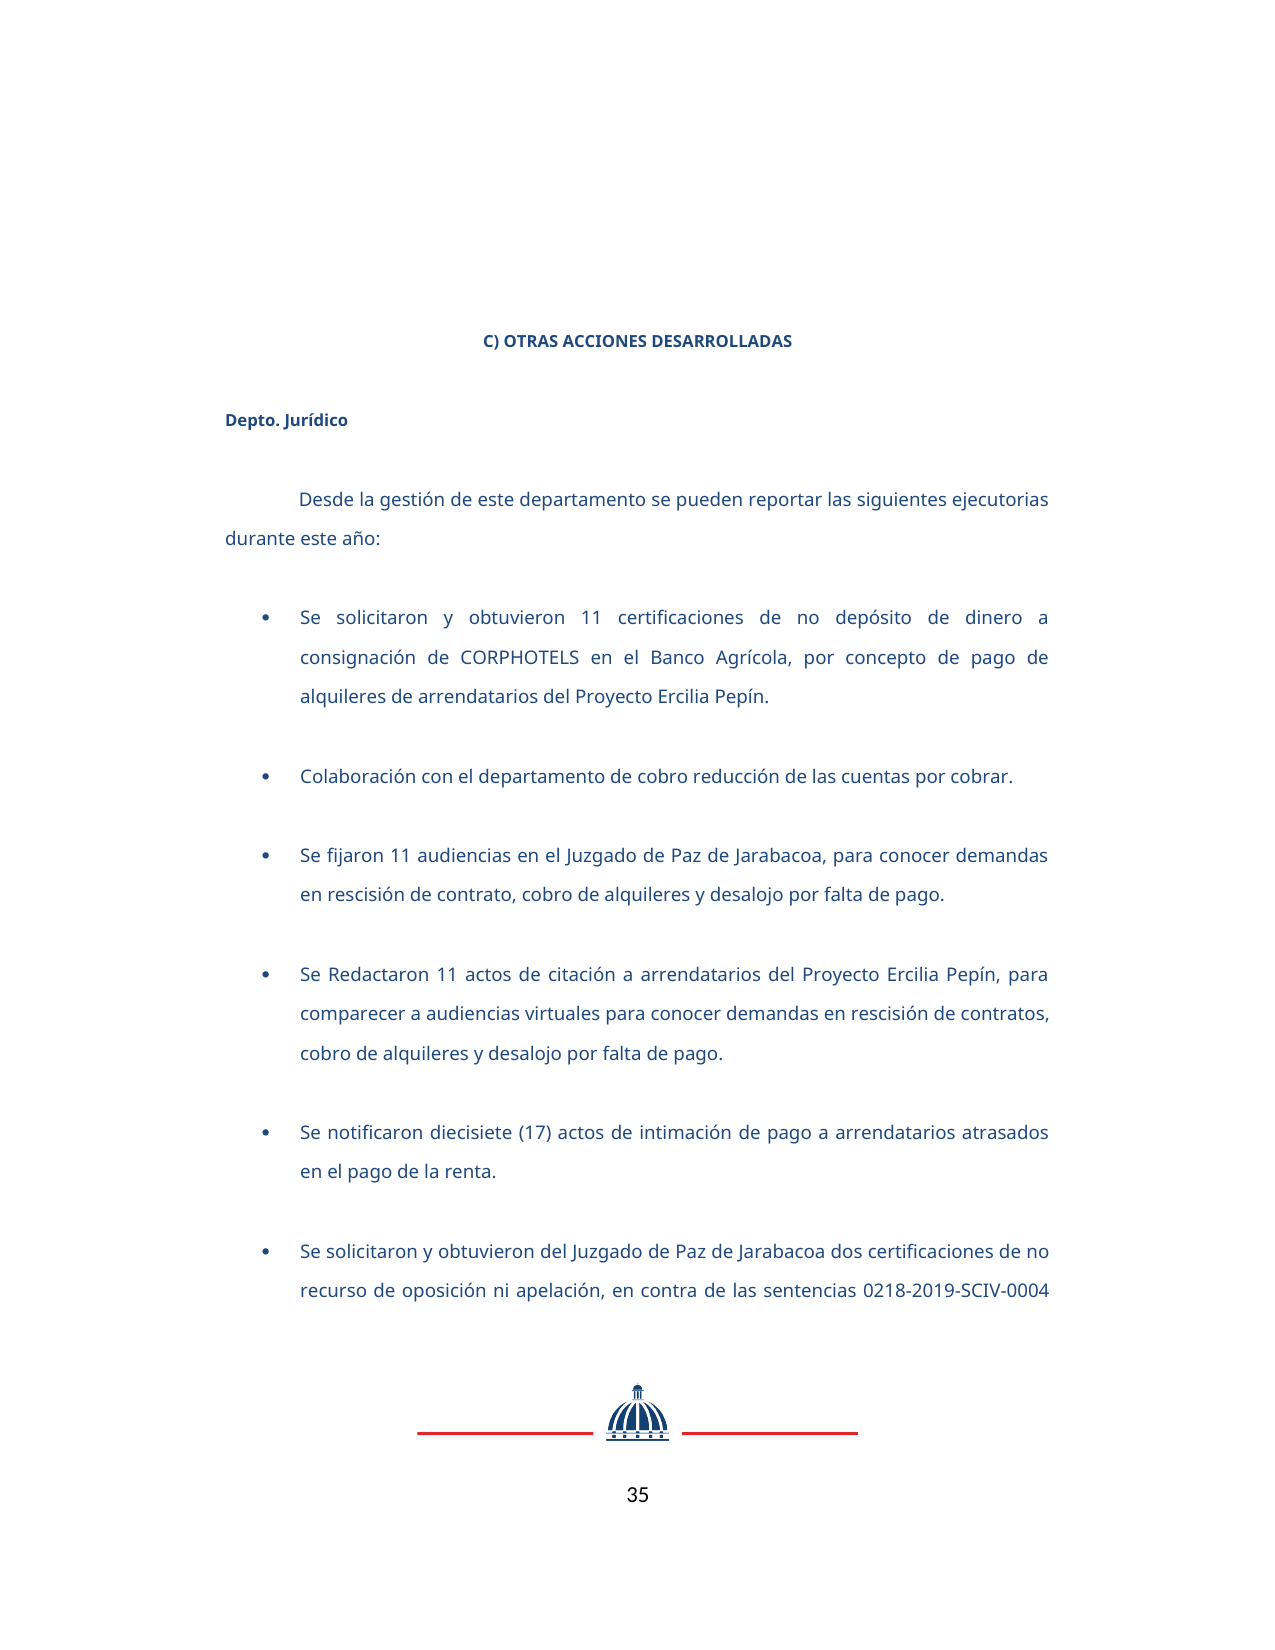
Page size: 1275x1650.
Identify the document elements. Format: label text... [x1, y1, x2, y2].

list Se fijaron 11 audiencias en el Juzgado de Paz de Jarabacoa, para conocer demandas en rescisión de contrato, cobro de alquileres y desalojo por falta de pago. [262, 831, 1050, 910]
list Se Redactaron 11 actos de citación a arrendatarios del Proyecto Ercilia Pepín, para comparecer a audiencias virtuales para conocer demandas en rescisión de contratos, cobro de alquileres y desalojo por falta de pago. [262, 949, 1050, 1068]
text Depto. Jurídico [225, 395, 1050, 435]
text Desde la gestión de este departamento se pueden reportar las siguientes ejecutorias durante este año: [225, 474, 1050, 553]
list Se solicitaron y obtuvieron 11 certificaciones de no depósito de dinero a consignación de CORPHOTELS en el Banco Agrícola, por concepto de pago de alquileres de arrendatarios del Proyecto Ercilia Pepín. [262, 593, 1050, 712]
text C) OTRAS ACCIONES DESARROLLADAS [225, 316, 1050, 356]
list Colaboración con el departamento de cobro reducción de las cuentas por cobrar. [262, 751, 1050, 791]
picture [417, 1382, 858, 1441]
list Se notificaron diecisiete (17) actos de intimación de pago a arrendatarios atrasados en el pago de la renta. [262, 1108, 1050, 1187]
